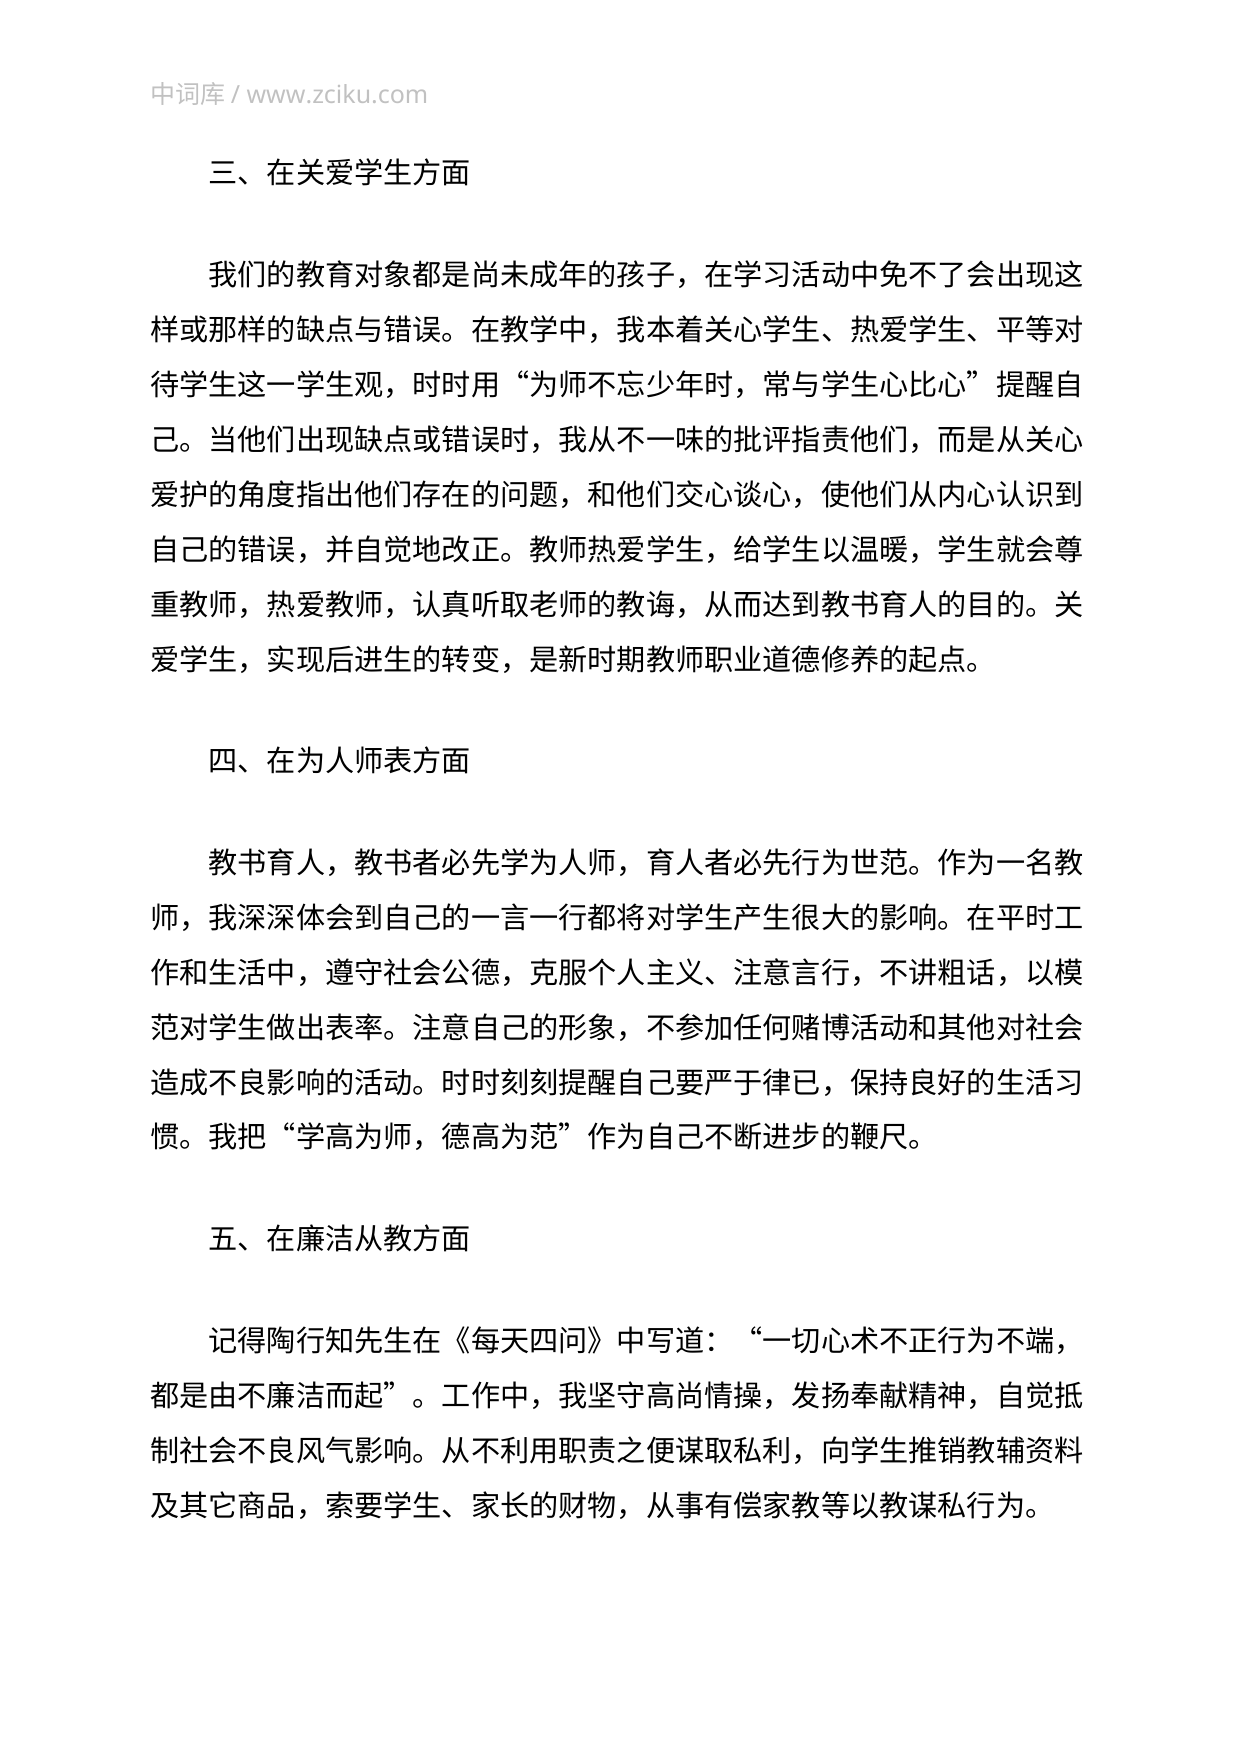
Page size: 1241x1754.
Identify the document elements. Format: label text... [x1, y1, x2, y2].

text 我们的教育对象都是尚未成年的孩子，在学习活动中免不了会出现这样或那样的缺点与错误。在教学中，我本着关心学生、热爱学生、平等对待学生这一学生观，时时用“为师不忘少年时，常与学生心比心”提醒自己。当他们出现缺点或错误时，我从不一味的批评指责他们，而是从关心爱护的角度指出他们存在的问题，和他们交心谈心，使他们从内心认识到自己的错误，并自觉地改正。教师热爱学生，给学生以温暖，学生就会尊重教师，热爱教师，认真听取老师的教诲，从而达到教书育人的目的。关爱学生，实现后进生的转变，是新时期教师职业道德修养的起点。 [150, 252, 1090, 678]
text 三、在关爱学生方面 [150, 150, 1090, 192]
text 五、在廉洁从教方面 [150, 1216, 1090, 1258]
text 记得陶行知先生在《每天四问》中写道：“一切心术不正行为不端，都是由不廉洁而起”。工作中，我坚守高尚情操，发扬奉献精神，自觉抵制社会不良风气影响。从不利用职责之便谋取私利，向学生推销教辅资料及其它商品，索要学生、家长的财物，从事有偿家教等以教谋私行为。 [150, 1318, 1090, 1524]
text 四、在为人师表方面 [150, 738, 1090, 780]
text 教书育人，教书者必先学为人师，育人者必先行为世范。作为一名教师，我深深体会到自己的一言一行都将对学生产生很大的影响。在平时工作和生活中，遵守社会公德，克服个人主义、注意言行，不讲粗话，以模范对学生做出表率。注意自己的形象，不参加任何赌博活动和其他对社会造成不良影响的活动。时时刻刻提醒自己要严于律已，保持良好的生活习惯。我把“学高为师，德高为范”作为自己不断进步的鞭尺。 [150, 839, 1090, 1156]
